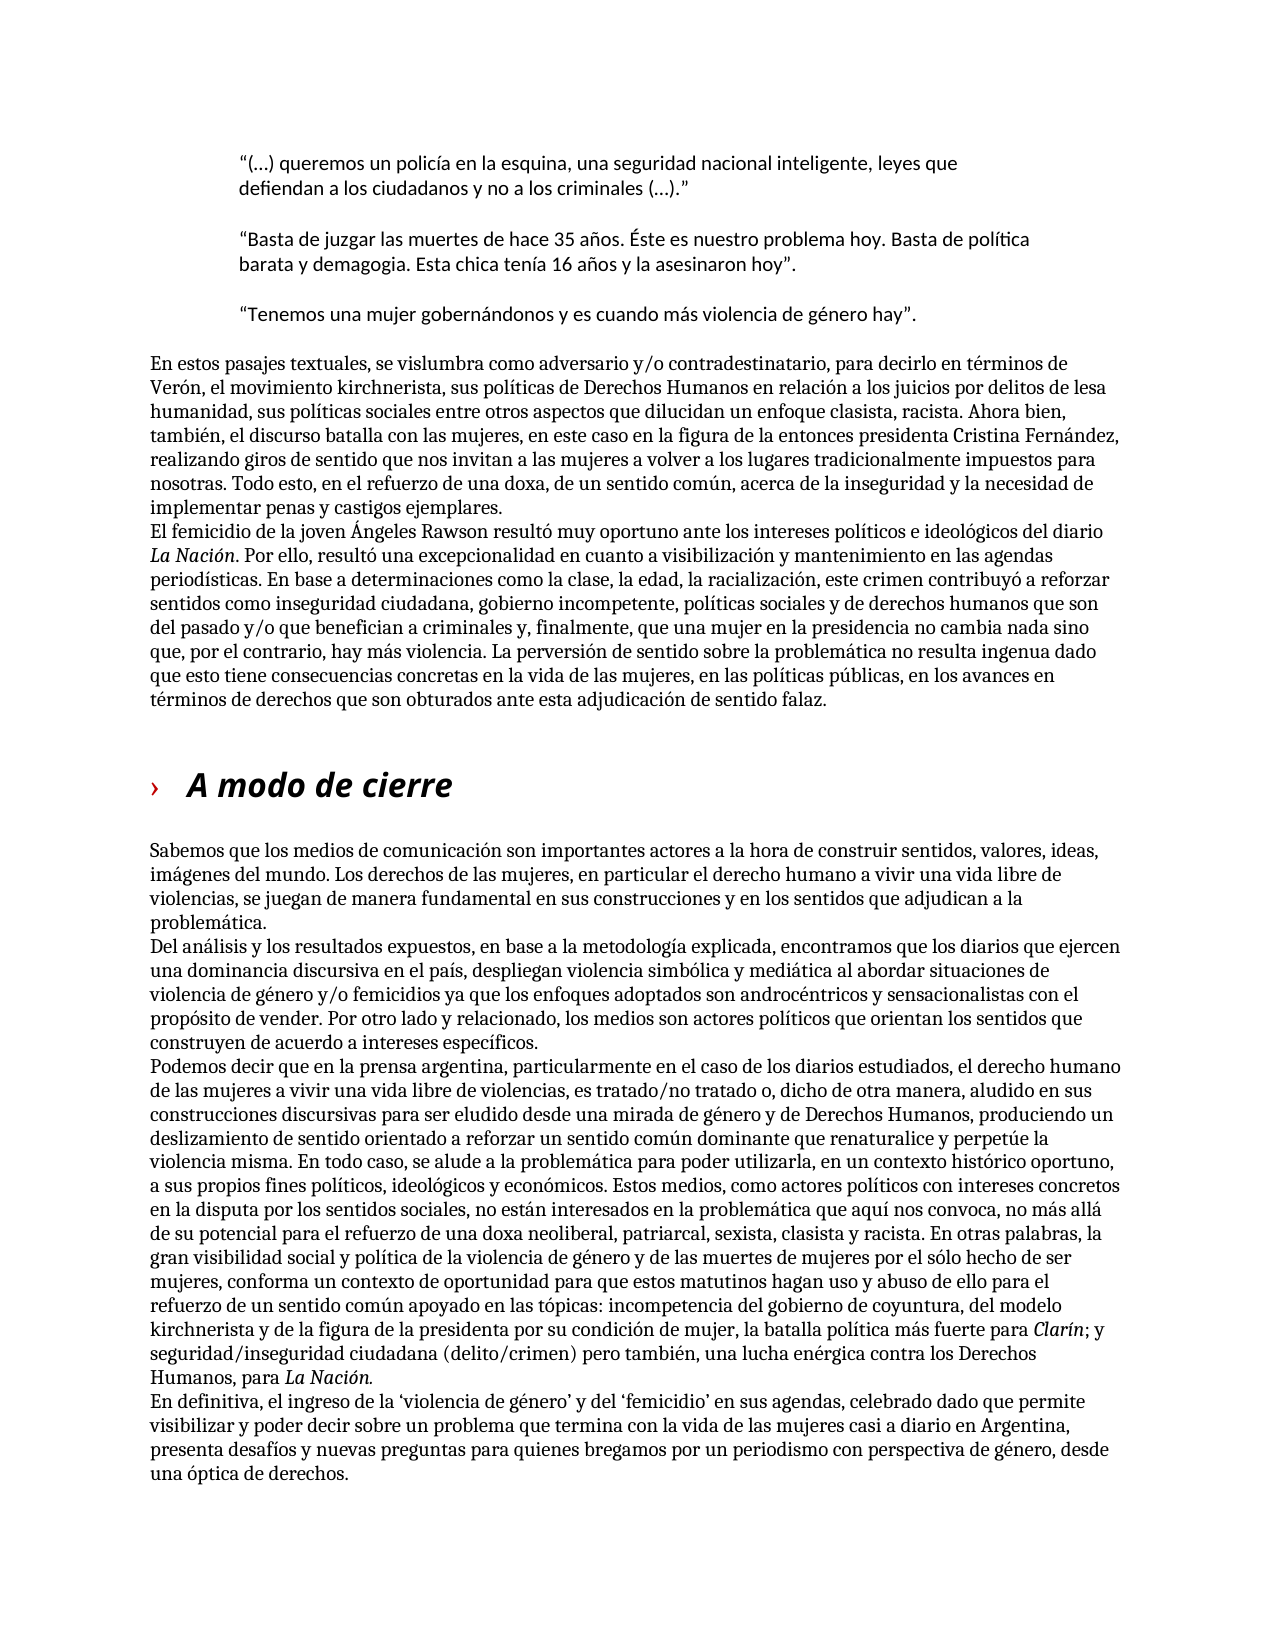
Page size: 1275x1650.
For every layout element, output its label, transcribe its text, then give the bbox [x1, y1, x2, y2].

text Sabemos que los medios de comunicación son importantes actores a la hora de construir sentidos, valores, ideas, imágenes del mundo. Los derechos de las mujeres, en particular el derecho humano a vivir una vida libre de violencias, se juegan de manera fundamental en sus construcciones y en los sentidos que adjudican a la problemática. [150, 839, 1125, 934]
text “(…) queremos un policía en la esquina, una seguridad nacional inteligente, leyes que defiendan a los ciudadanos y no a los criminales (…).” [239, 150, 1036, 201]
text En definitiva, el ingreso de la ‘violencia de género’ y del ‘femicidio’ en sus agendas, celebrado dado que permite visibilizar y poder decir sobre un problema que termina con la vida de las mujeres casi a diario en Argentina, presenta desafíos y nuevas preguntas para quienes bregamos por un periodismo con perspectiva de género, desde una óptica de derechos. [150, 1390, 1125, 1486]
text A modo de cierre [150, 761, 1125, 807]
text En estos pasajes textuales, se vislumbra como adversario y/o contradestinatario, para decirlo en términos de Verón, el movimiento kirchnerista, sus políticas de Derechos Humanos en relación a los juicios por delitos de lesa humanidad, sus políticas sociales entre otros aspectos que dilucidan un enfoque clasista, racista. Ahora bien, también, el discurso batalla con las mujeres, en este caso en la figura de la entonces presidenta Cristina Fernández, realizando giros de sentido que nos invitan a las mujeres a volver a los lugares tradicionalmente impuestos para nosotras. Todo esto, en el refuerzo de una doxa, de un sentido común, acerca de la inseguridad y la necesidad de implementar penas y castigos ejemplares. [150, 352, 1125, 520]
text El femicidio de la joven Ángeles Rawson resultó muy oportuno ante los intereses políticos e ideológicos del diario La Nación. Por ello, resultó una excepcionalidad en cuanto a visibilización y mantenimiento en las agendas periodísticas. En base a determinaciones como la clase, la edad, la racialización, este crimen contribuyó a reforzar sentidos como inseguridad ciudadana, gobierno incompetente, políticas sociales y de derechos humanos que son del pasado y/o que benefician a criminales y, finalmente, que una mujer en la presidencia no cambia nada sino que, por el contrario, hay más violencia. La perversión de sentido sobre la problemática no resulta ingenua dado que esto tiene consecuencias concretas en la vida de las mujeres, en las políticas públicas, en los avances en términos de derechos que son obturados ante esta adjudicación de sentido falaz. [150, 520, 1125, 711]
text Podemos decir que en la prensa argentina, particularmente en el caso de los diarios estudiados, el derecho humano de las mujeres a vivir una vida libre de violencias, es tratado/no tratado o, dicho de otra manera, aludido en sus construcciones discursivas para ser eludido desde una mirada de género y de Derechos Humanos, produciendo un deslizamiento de sentido orientado a reforzar un sentido común dominante que renaturalice y perpetúe la violencia misma. En todo caso, se alude a la problemática para poder utilizarla, en un contexto histórico oportuno, a sus propios fines políticos, ideológicos y económicos. Estos medios, como actores políticos con intereses concretos en la disputa por los sentidos sociales, no están interesados en la problemática que aquí nos convoca, no más allá de su potencial para el refuerzo de una doxa neoliberal, patriarcal, sexista, clasista y racista. En otras palabras, la gran visibilidad social y política de la violencia de género y de las muertes de mujeres por el sólo hecho de ser mujeres, conforma un contexto de oportunidad para que estos matutinos hagan uso y abuso de ello para el refuerzo de un sentido común apoyado en las tópicas: incompetencia del gobierno de coyuntura, del modelo kirchnerista y de la figura de la presidenta por su condición de mujer, la batalla política más fuerte para Clarín; y seguridad/inseguridad ciudadana (delito/crimen) pero también, una lucha enérgica contra los Derechos Humanos, para La Nación. [150, 1054, 1125, 1390]
text “Basta de juzgar las muertes de hace 35 años. Éste es nuestro problema hoy. Basta de política barata y demagogia. Esta chica tenía 16 años y la asesinaron hoy”. [239, 226, 1036, 277]
text Del análisis y los resultados expuestos, en base a la metodología explicada, encontramos que los diarios que ejercen una dominancia discursiva en el país, despliegan violencia simbólica y mediática al abordar situaciones de violencia de género y/o femicidios ya que los enfoques adoptados son androcéntricos y sensacionalistas con el propósito de vender. Por otro lado y relacionado, los medios son actores políticos que orientan los sentidos que construyen de acuerdo a intereses específicos. [150, 934, 1125, 1054]
text “Tenemos una mujer gobernándonos y es cuando más violencia de género hay”. [239, 302, 1036, 327]
